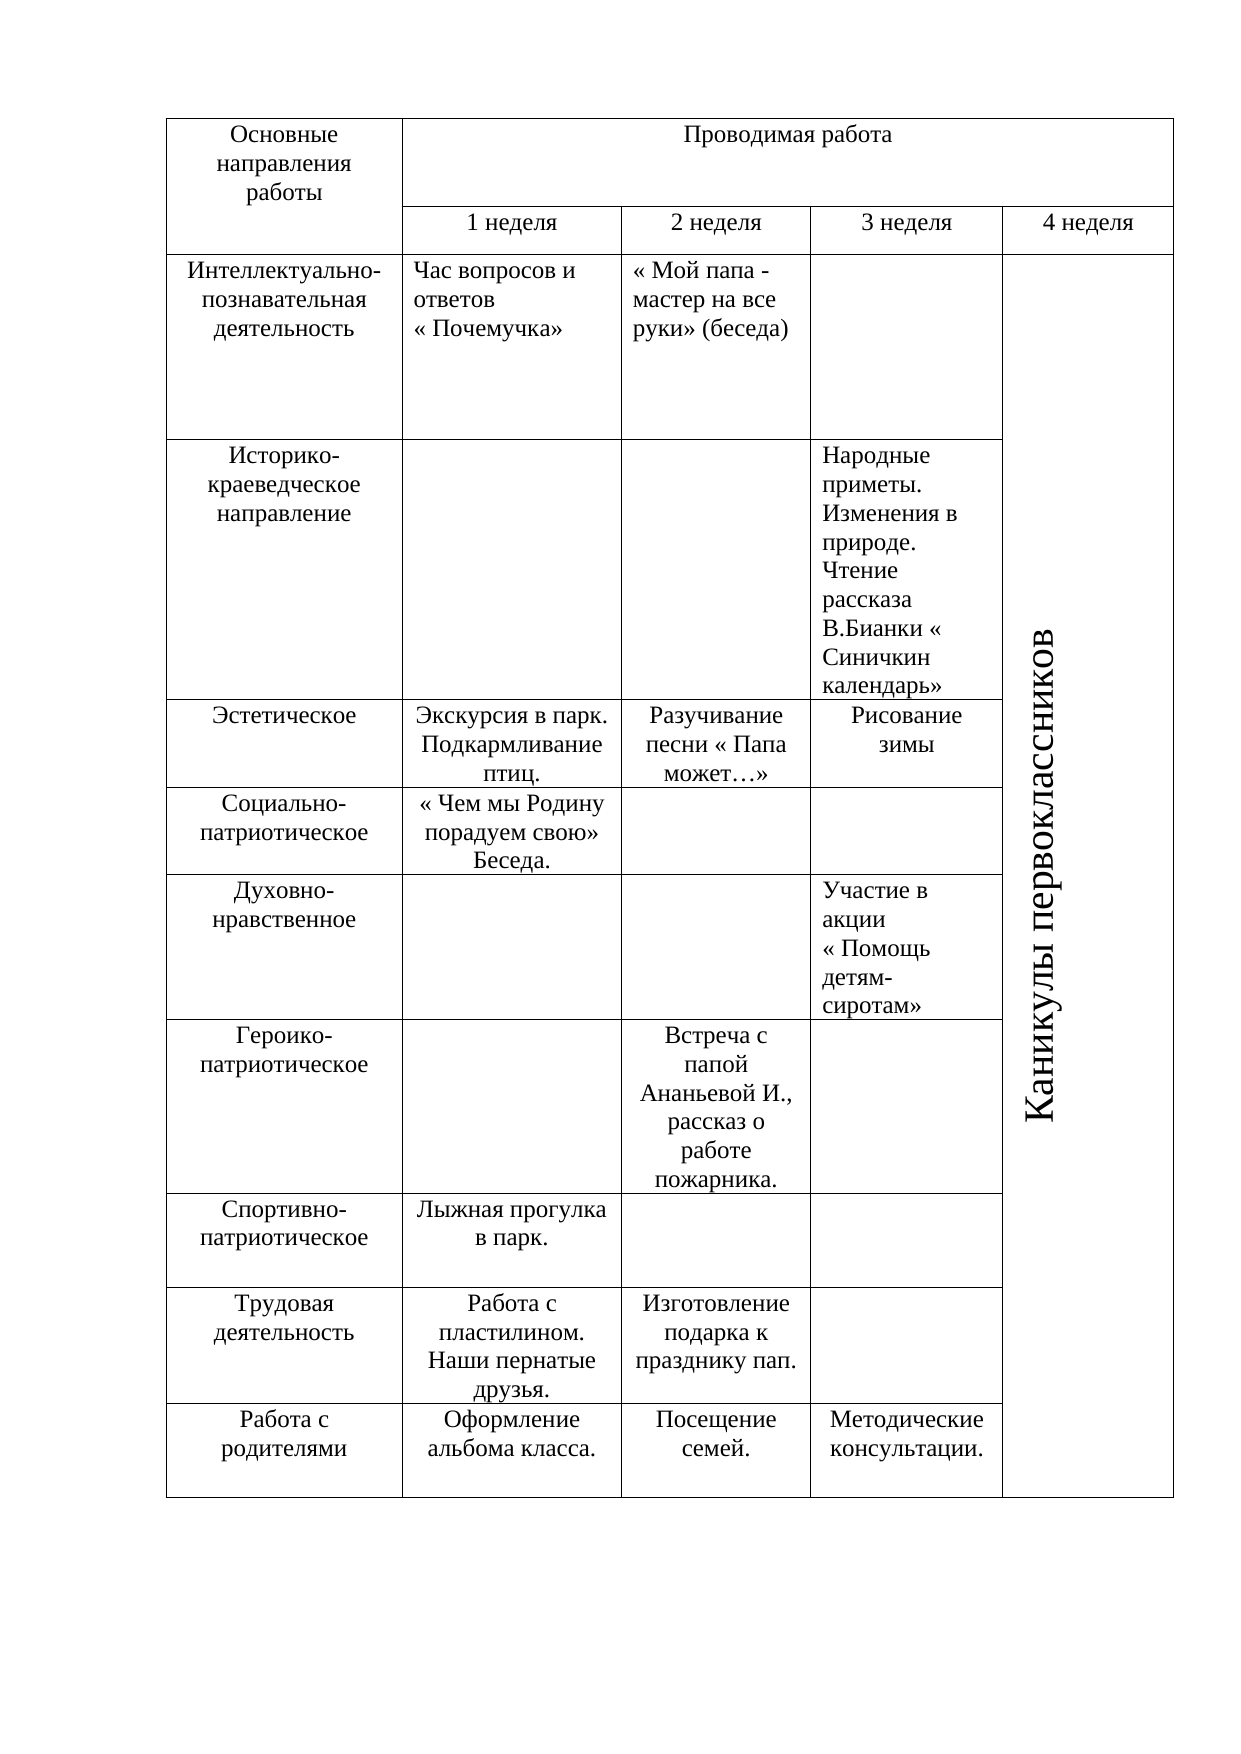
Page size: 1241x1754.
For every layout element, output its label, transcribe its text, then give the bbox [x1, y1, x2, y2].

table_cell 4 неделя [1003, 207, 1173, 254]
table_cell [811, 255, 1002, 439]
table_cell Народные приметы. Изменения в природе. Чтение рассказа В.Бианки « Синичкин календарь» [811, 440, 1002, 699]
table_cell [622, 1194, 810, 1287]
table_cell Участие в акции « Помощь детям-сиротам» [811, 875, 1002, 1019]
table_cell Методические консультации. [811, 1404, 1002, 1497]
table_cell Каникулы первоклассников [1003, 255, 1173, 1497]
table_cell Рисование зимы [811, 700, 1002, 787]
table_cell [811, 1020, 1002, 1193]
table_cell [403, 875, 621, 1019]
table_cell 3 неделя [811, 207, 1002, 254]
table_cell Оформление альбома класса. [403, 1404, 621, 1497]
table_cell Духовно-нравственное [167, 875, 402, 1019]
table_cell Трудовая деятельность [167, 1288, 402, 1403]
table_cell [811, 788, 1002, 874]
table_cell Эстетическое [167, 700, 402, 787]
table_cell Встреча с папой Ананьевой И., рассказ о работе пожарника. [622, 1020, 810, 1193]
table_cell « Мой папа - мастер на все руки» (беседа) [622, 255, 810, 439]
table_cell Героико-патриотическое [167, 1020, 402, 1193]
table_header Основные направления работы [167, 119, 402, 254]
table_cell [811, 1194, 1002, 1287]
table_cell [403, 440, 621, 699]
table_cell Лыжная прогулка в парк. [403, 1194, 621, 1287]
table_cell [622, 788, 810, 874]
table_cell Посещение семей. [622, 1404, 810, 1497]
table_cell 2 неделя [622, 207, 810, 254]
table_cell [622, 875, 810, 1019]
table_cell Интеллектуально-познавательная деятельность [167, 255, 402, 439]
table_cell Экскурсия в парк. Подкармливание птиц. [403, 700, 621, 787]
table_cell Работа с пластилином. Наши пернатые друзья. [403, 1288, 621, 1403]
table_cell [403, 1020, 621, 1193]
table_cell [622, 440, 810, 699]
table_cell [811, 1288, 1002, 1403]
table_cell Спортивно-патриотическое [167, 1194, 402, 1287]
table_cell Разучивание песни « Папа может…» [622, 700, 810, 787]
table_cell 1 неделя [403, 207, 621, 254]
table_cell Социально-патриотическое [167, 788, 402, 874]
table_cell Работа с родителями [167, 1404, 402, 1497]
table_cell « Чем мы Родину порадуем свою» Беседа. [403, 788, 621, 874]
table_header Проводимая работа [403, 119, 1173, 206]
table_cell Историко-краеведческое направление [167, 440, 402, 699]
table_cell Час вопросов и ответов « Почемучка» [403, 255, 621, 439]
table_cell Изготовление подарка к празднику пап. [622, 1288, 810, 1403]
